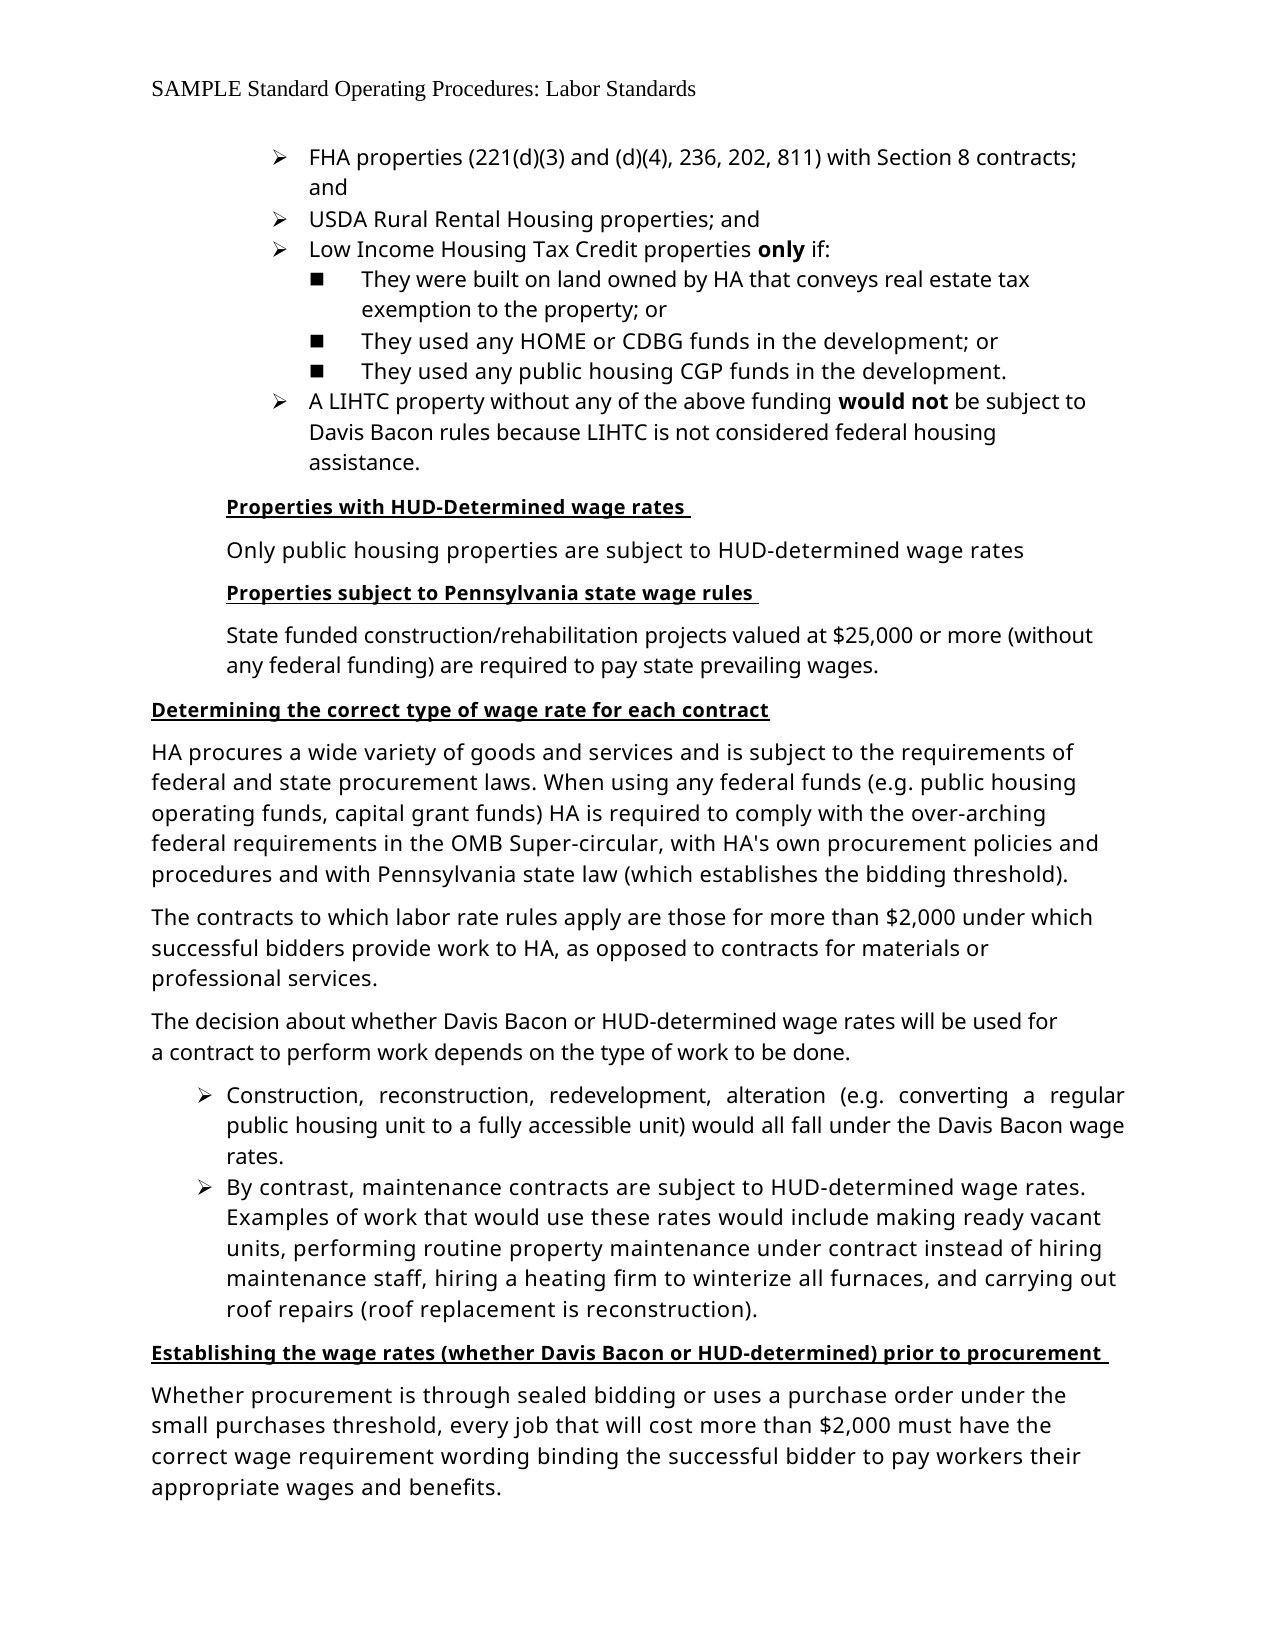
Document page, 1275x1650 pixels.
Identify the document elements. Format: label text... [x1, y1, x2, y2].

list USDA Rural Rental Housing properties; and [271, 206, 1126, 232]
list FHA properties (221(d)(3) and (d)(4), 236, 202, 811) with Section 8 contracts; and [271, 140, 1089, 202]
list Construction, reconstruction, redevelopment, alteration (e.g. converting a regular public housing unit to a fully accessible unit) would all fall under the Davis Bacon wage rates. [196, 1079, 1126, 1171]
list They were built on land owned by HA that conveys real estate tax exemption to the property; or [309, 263, 1051, 324]
text The decision about whether Davis Bacon or HUD-determined wage rates will be used for a contract to perform work depends on the type of work to be done. [151, 1005, 1066, 1067]
list Low Income Housing Tax Credit properties only if: [271, 236, 1126, 263]
text Determining the correct type of wage rate for each contract [151, 697, 1126, 723]
text State funded construction/rehabilitation projects valued at $25,000 or more (without any federal funding) are required to pay state prevailing wages. [226, 619, 1096, 680]
list They used any public housing CGP funds in the development. [309, 359, 1126, 385]
text Whether procurement is through sealed bidding or uses a purchase order under the small purchases threshold, every job that will cost more than $2,000 must have the correct wage requirement wording binding the successful bidder to pay workers their appropriate wages and benefits. [151, 1379, 1126, 1501]
text Only public housing properties are subject to HUD-determined wage rates [226, 537, 1126, 563]
text The contracts to which labor rate rules apply are those for more than $2,000 under which successful bidders provide work to HA, as opposed to contracts for materials or professional services. [151, 901, 1111, 993]
list They used any HOME or CDBG funds in the development; or [309, 328, 1126, 354]
text Properties subject to Pennsylvania state wage rules [226, 580, 1126, 606]
text HA procures a wide variety of goods and services and is subject to the requirements of federal and state procurement laws. When using any federal funds (e.g. public housing operating funds, capital grant funds) HA is required to comply with the over-arching federal requirements in the OMB Super-circular, with HA's own procurement policies and procedures and with Pennsylvania state law (which establishes the bidding threshold). [151, 735, 1104, 888]
list A LIHTC property without any of the above funding would not be subject to Davis Bacon rules because LIHTC is not considered federal housing assistance. [271, 385, 1089, 477]
list By contrast, maintenance contracts are subject to HUD-determined wage rates. Examples of work that would use these rates would include making ready vacant units, performing routine property maintenance under contract instead of hiring maintenance staff, hiring a heating firm to winterize all furnaces, and carrying out roof repairs (roof replacement is reconstruction). [196, 1171, 1126, 1323]
text Properties with HUD-Determined wage rates [226, 494, 1126, 519]
text Establishing the wage rates (whether Davis Bacon or HUD-determined) prior to procurement [151, 1340, 1126, 1366]
